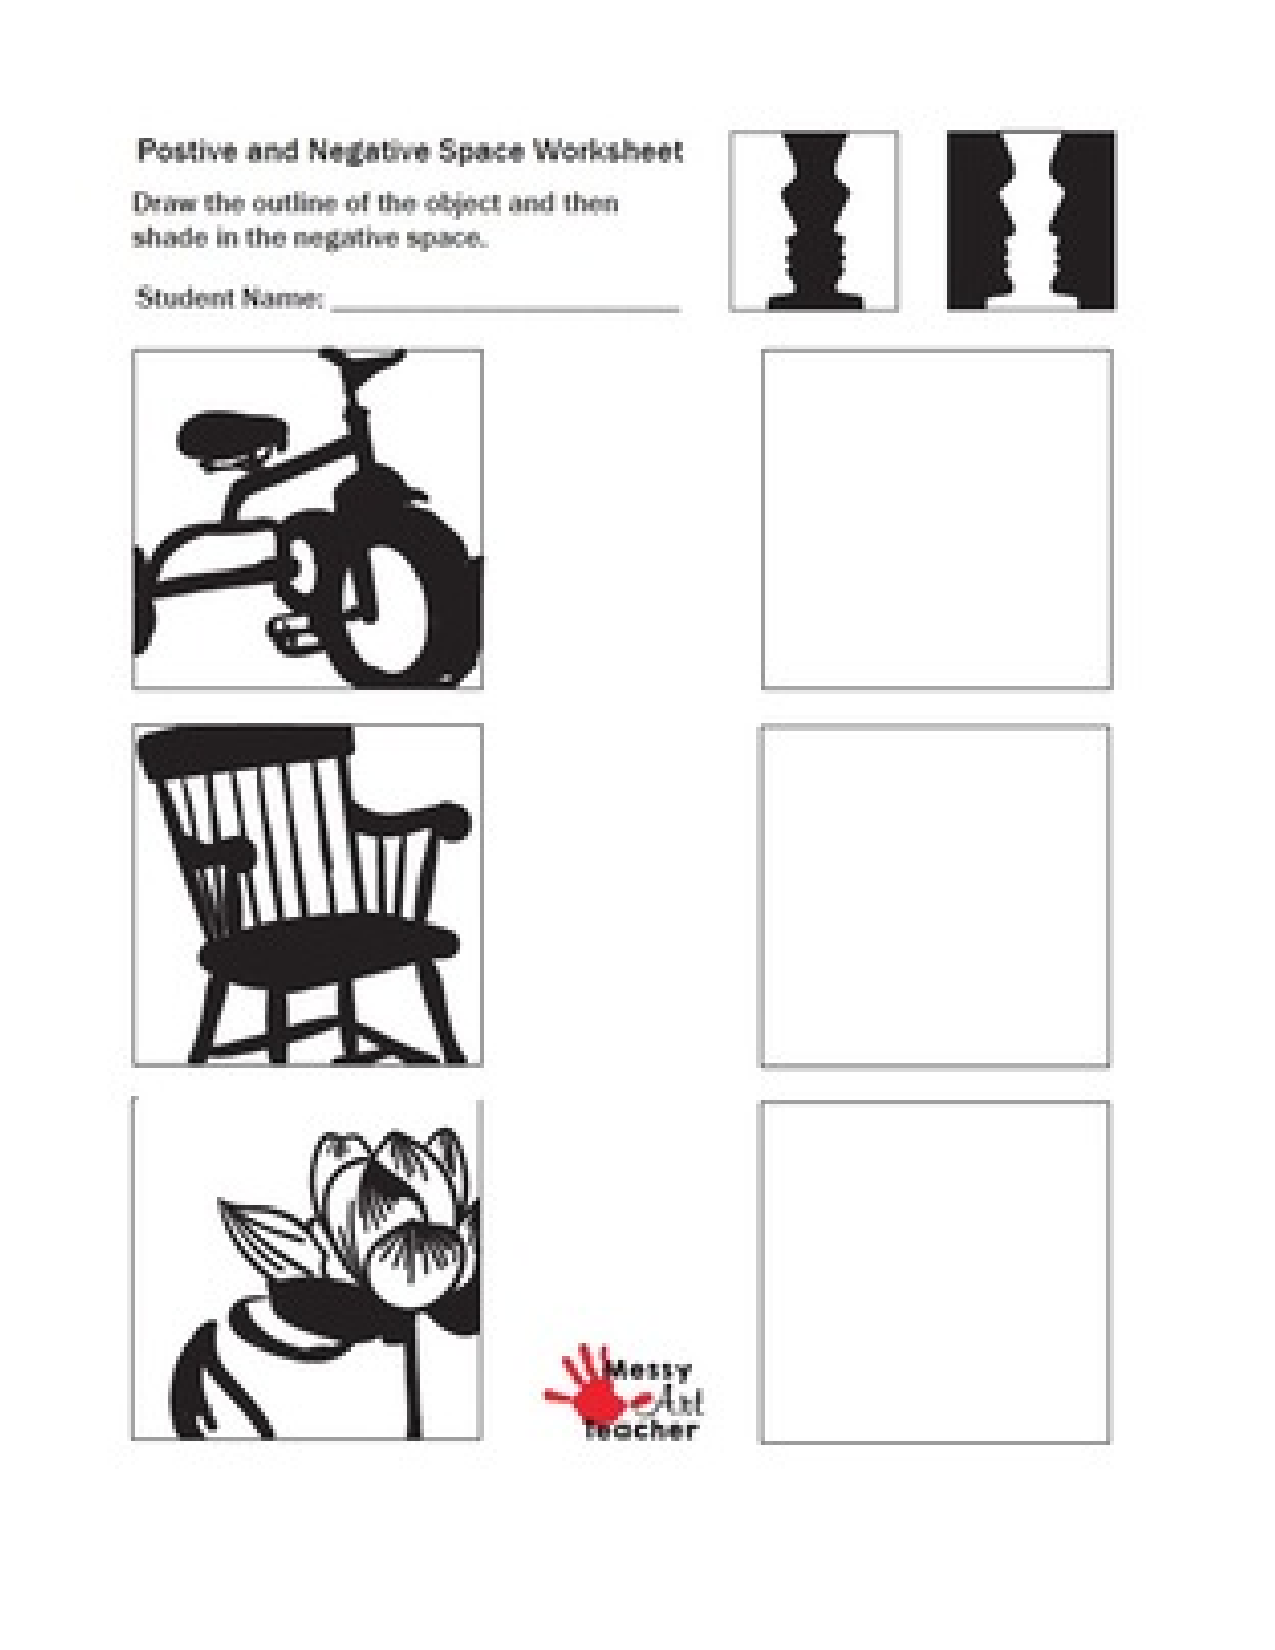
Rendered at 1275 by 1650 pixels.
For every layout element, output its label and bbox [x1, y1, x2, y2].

picture [75, 75, 1171, 1494]
